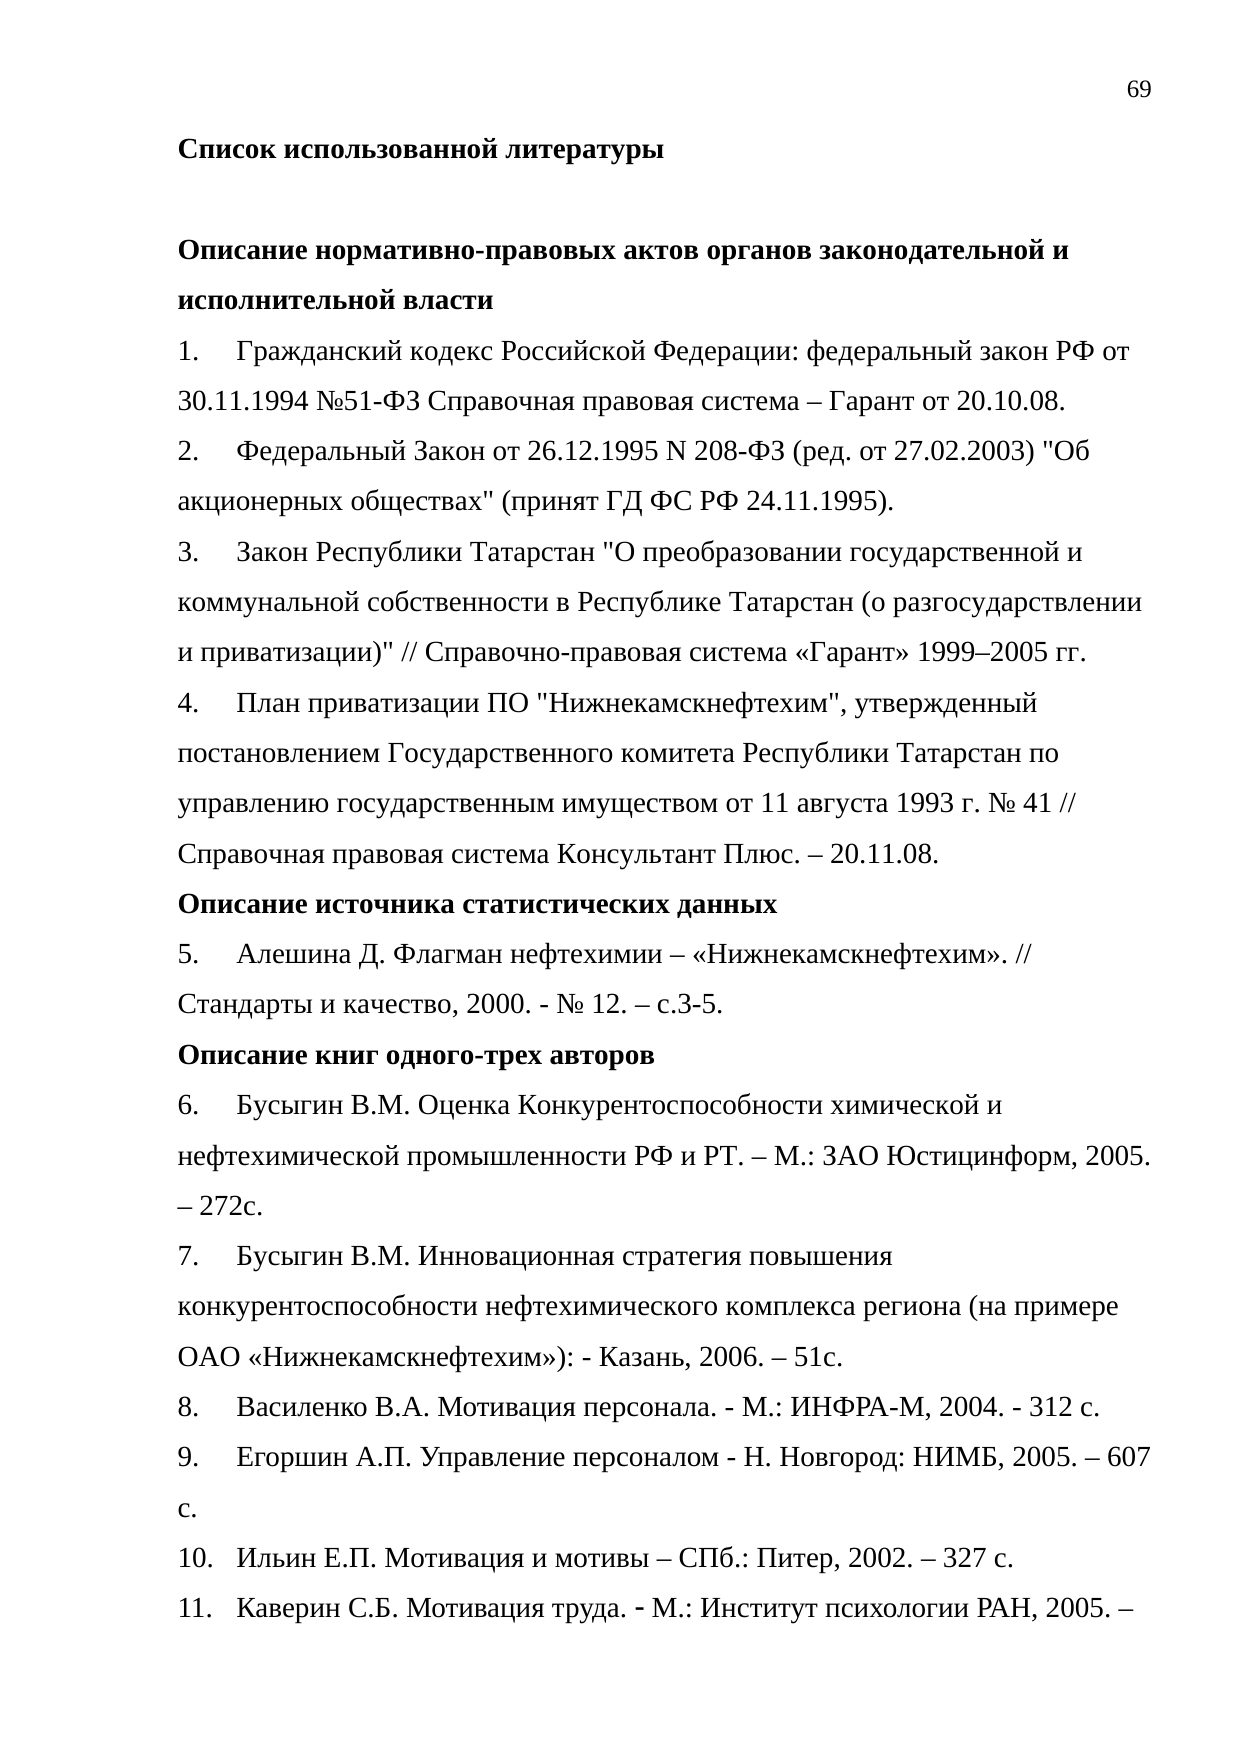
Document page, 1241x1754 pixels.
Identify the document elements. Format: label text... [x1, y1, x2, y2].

list Закон Республики Татарстан "О преобразовании государственной и коммунальной собственности в Республике Татарстан (о разгосударствлении и приватизации)" // Справочно-правовая система «Гарант» 1999–2005 гг. [177, 534, 1152, 668]
title Описание нормативно-правовых актов органов законодательной и исполнительной власти [177, 232, 1152, 316]
list Бусыгин В.М. Оценка Конкурентоспособности химической и нефтехимической промышленности РФ и РТ. – М.: ЗАО Юстицинформ, 2005. – 272с. [177, 1087, 1152, 1221]
list Василенко В.А. Мотивация персонала. - М.: ИНФРА-М, 2004. - 312 с. [177, 1389, 1152, 1423]
text Описание книг одного-трех авторов [177, 1037, 1152, 1071]
list Егоршин А.П. Управление персоналом - Н. Новгород: НИМБ, 2005. – 607 с. [177, 1439, 1152, 1523]
text Описание источника статистических данных [177, 886, 1152, 919]
title Список использованной литературы [177, 131, 1152, 165]
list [177, 1590, 1152, 1624]
list Ильин Е.П. Мотивация и мотивы – СПб.: Питер, 2002. – 327 с. [177, 1540, 1152, 1574]
list Алешина Д. Флагман нефтехимии – «Нижнекамскнефтехим». // Стандарты и качество, 2000. - № 12. – с.3-5. [177, 936, 1152, 1020]
list Гражданский кодекс Российской Федерации: федеральный закон РФ от 30.11.1994 №51-ФЗ Справочная правовая система – Гарант от 20.10.08. [177, 333, 1152, 416]
list Бусыгин В.М. Инновационная стратегия повышения конкурентоспособности нефтехимического комплекса региона (на примере ОАО «Нижнекамскнефтехим»): - Казань, 2006. – 51с. [177, 1238, 1152, 1372]
list Федеральный Закон от 26.12.1995 N 208-ФЗ (ред. от 27.02.2003) "Об акционерных обществах" (принят ГД ФС РФ 24.11.1995). [177, 433, 1152, 517]
list План приватизации ПО "Нижнекамскнефтехим", утвержденный постановлением Государственного комитета Республики Татарстан по управлению государственным имуществом от 11 августа 1993 г. № 41 // Справочная правовая система Консультант Плюс. – 20.11.08. [177, 685, 1152, 869]
